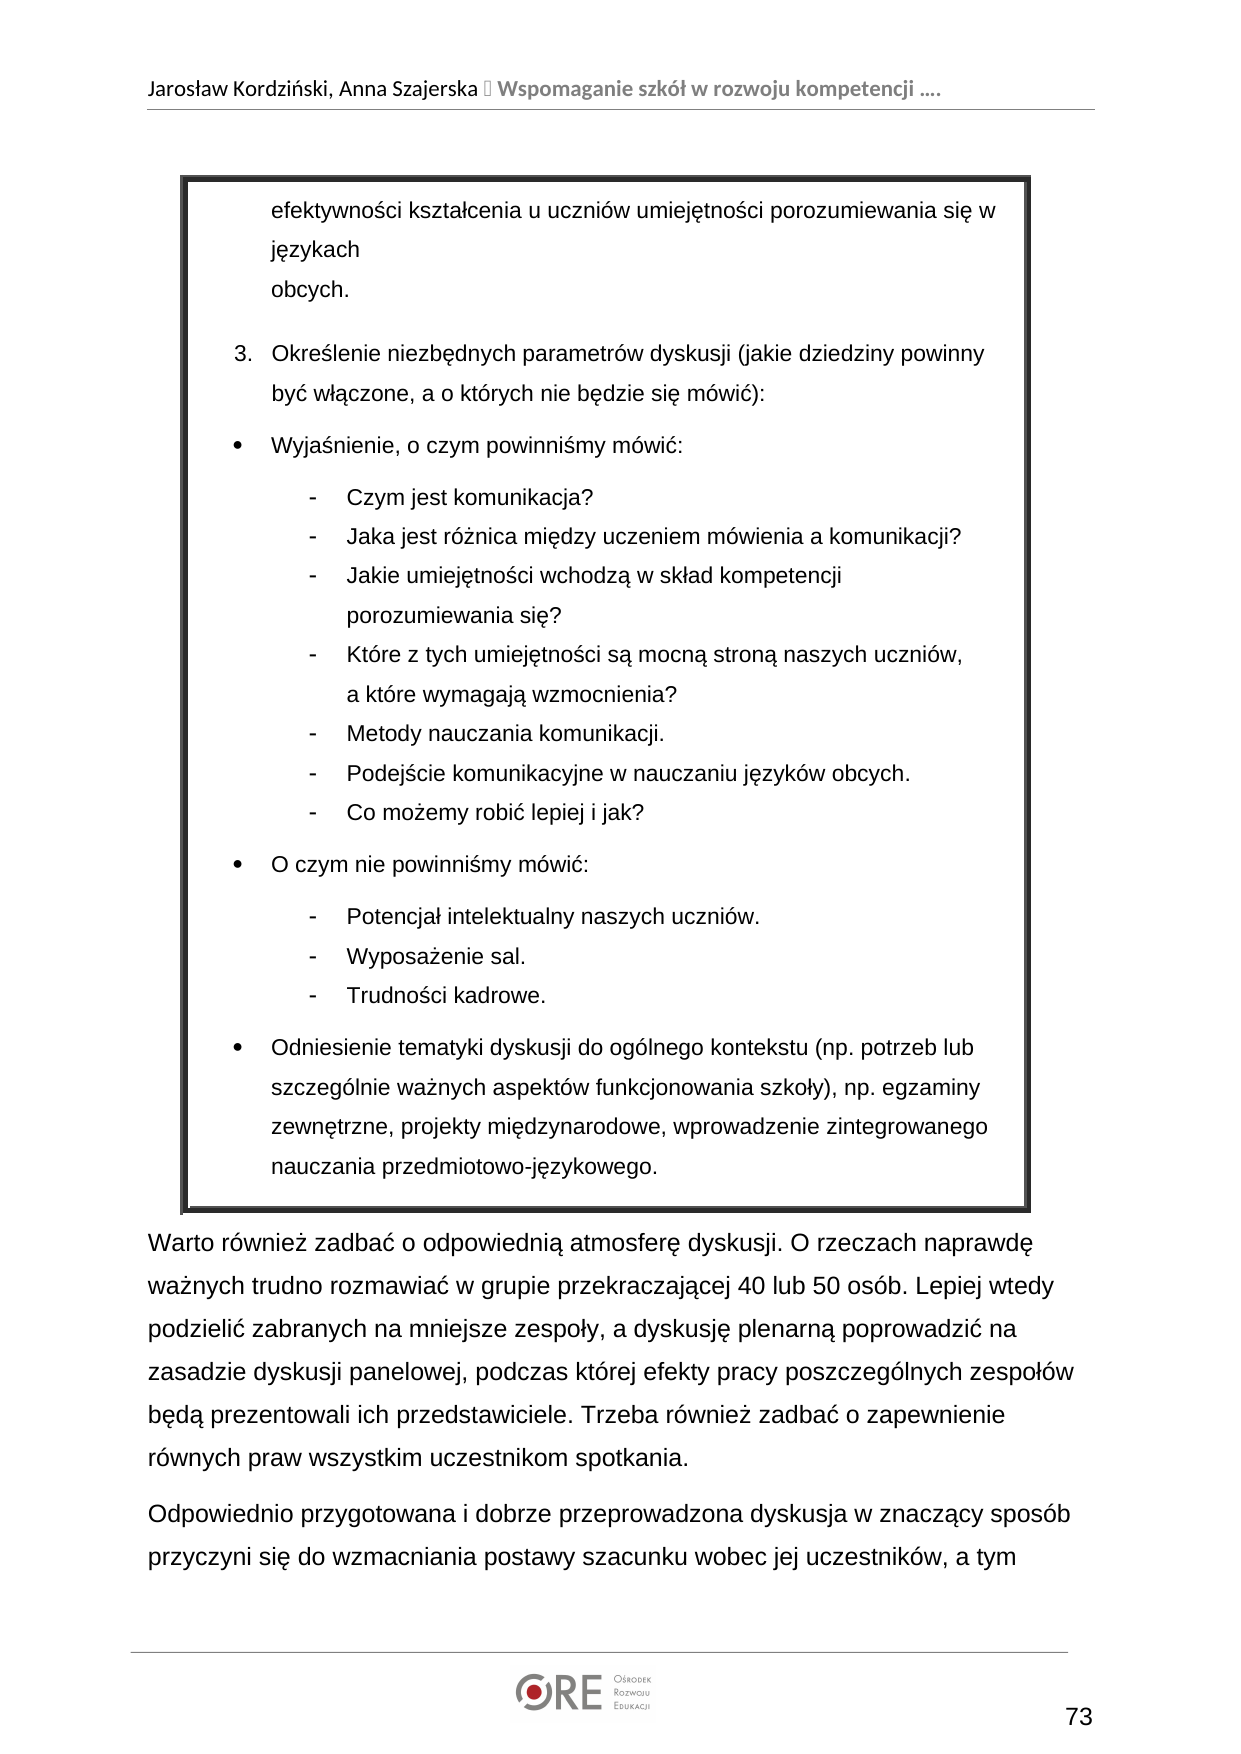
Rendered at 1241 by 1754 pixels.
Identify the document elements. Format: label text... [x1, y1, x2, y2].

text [148, 1499, 1093, 1571]
picture [509, 1665, 657, 1722]
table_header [190, 184, 1024, 1206]
text Warto również zadbać o odpowiednią atmosferę dyskusji. O rzeczach naprawdę ważnych trudno rozmawiać w grupie przekraczającej 40 lub 50 osób. Lepiej wtedy podzielić zabranych na mniejsze zespoły, a dyskusję plenarną poprowadzić na zasadzie dyskusji panelowej, podczas której efekty pracy poszczególnych zespołów będą prezentowali ich przedstawiciele. Trzeba również zadbać o zapewnienie równych praw wszystkim uczestnikom spotkania. [148, 1228, 1093, 1472]
